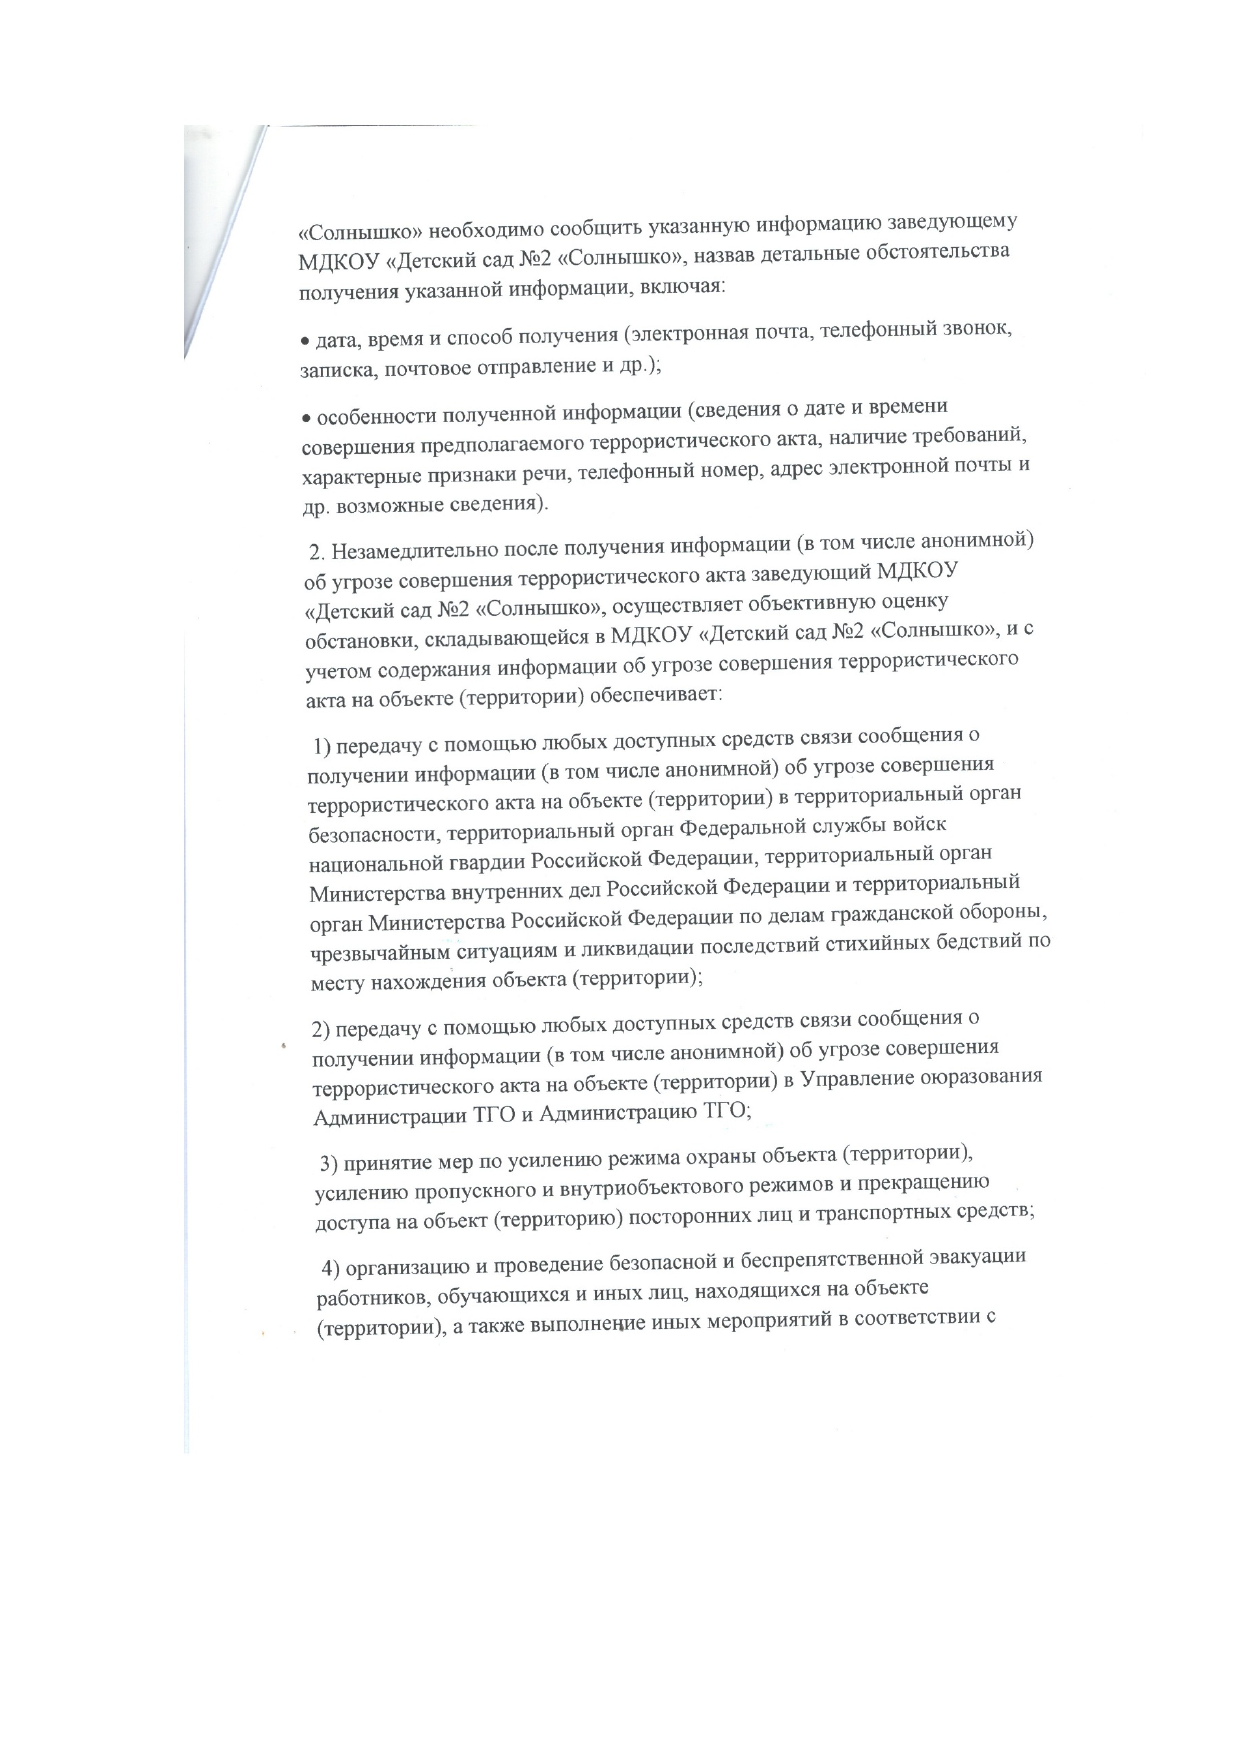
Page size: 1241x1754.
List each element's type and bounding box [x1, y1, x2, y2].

picture [177, 118, 1152, 1460]
